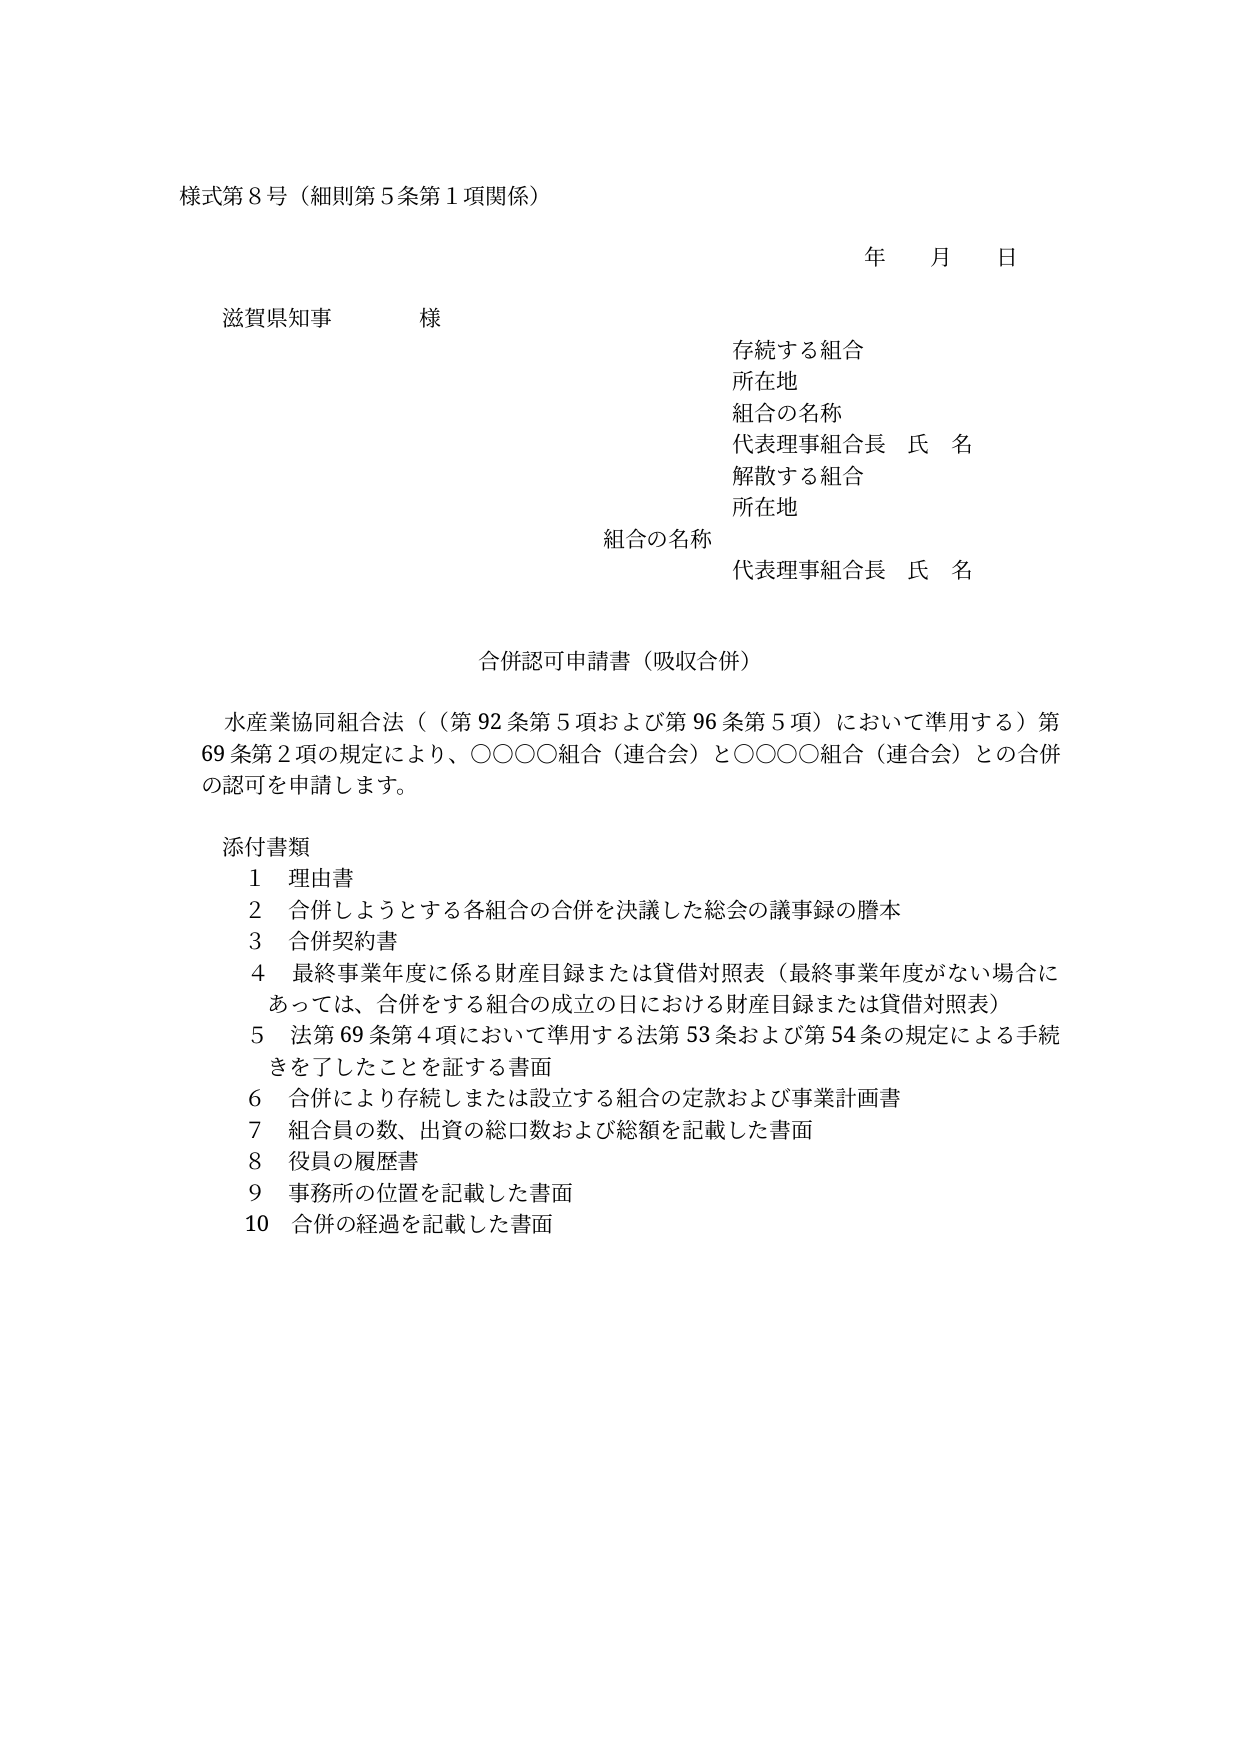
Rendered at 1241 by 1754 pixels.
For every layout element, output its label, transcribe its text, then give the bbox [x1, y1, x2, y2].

text ５ 法第69条第４項において準用する法第53条および第54条の規定による手続きを了したことを証する書面 [179, 1019, 1061, 1082]
text 所在地 [179, 490, 907, 522]
text 添付書類 [179, 830, 1061, 861]
text 様式第８号（細則第５条第１項関係） [179, 179, 1061, 211]
text 存続する組合 [179, 333, 896, 364]
text ２ 合併しようとする各組合の合併を決議した総会の議事録の謄本 [179, 893, 1061, 924]
text 年 月 日 [179, 240, 1017, 272]
text 滋賀県知事 様 [179, 302, 1061, 333]
text 所在地 [179, 364, 862, 396]
text ４ 最終事業年度に係る財産目録または貸借対照表（最終事業年度がない場合にあっては、合併をする組合の成立の日における財産目録または貸借対照表） [179, 956, 1061, 1019]
text ７ 組合員の数、出資の総口数および総額を記載した書面 [179, 1113, 1061, 1144]
text 組合の名称 [179, 396, 862, 427]
text ８ 役員の履歴書 [179, 1144, 1061, 1176]
text 解散する組合 [179, 459, 885, 490]
text 組合の名称 [179, 522, 863, 553]
text 代表理事組合長 氏 名 [179, 427, 984, 459]
text 10 合併の経過を記載した書面 [179, 1207, 1061, 1239]
text ３ 合併契約書 [179, 924, 1061, 956]
text ６ 合併により存続しまたは設立する組合の定款および事業計画書 [179, 1082, 1061, 1113]
text 代表理事組合長 氏 名 [179, 553, 973, 585]
text １ 理由書 [179, 861, 1061, 893]
text 水産業協同組合法（（第92条第５項および第96条第５項）において準用する）第69条第２項の規定により、○○○〇組合（連合会）と○○○○組合（連合会）との合併の認可を申請します。 [179, 706, 1061, 800]
text ９ 事務所の位置を記載した書面 [179, 1176, 1061, 1207]
text 合併認可申請書（吸収合併） [179, 644, 1061, 676]
